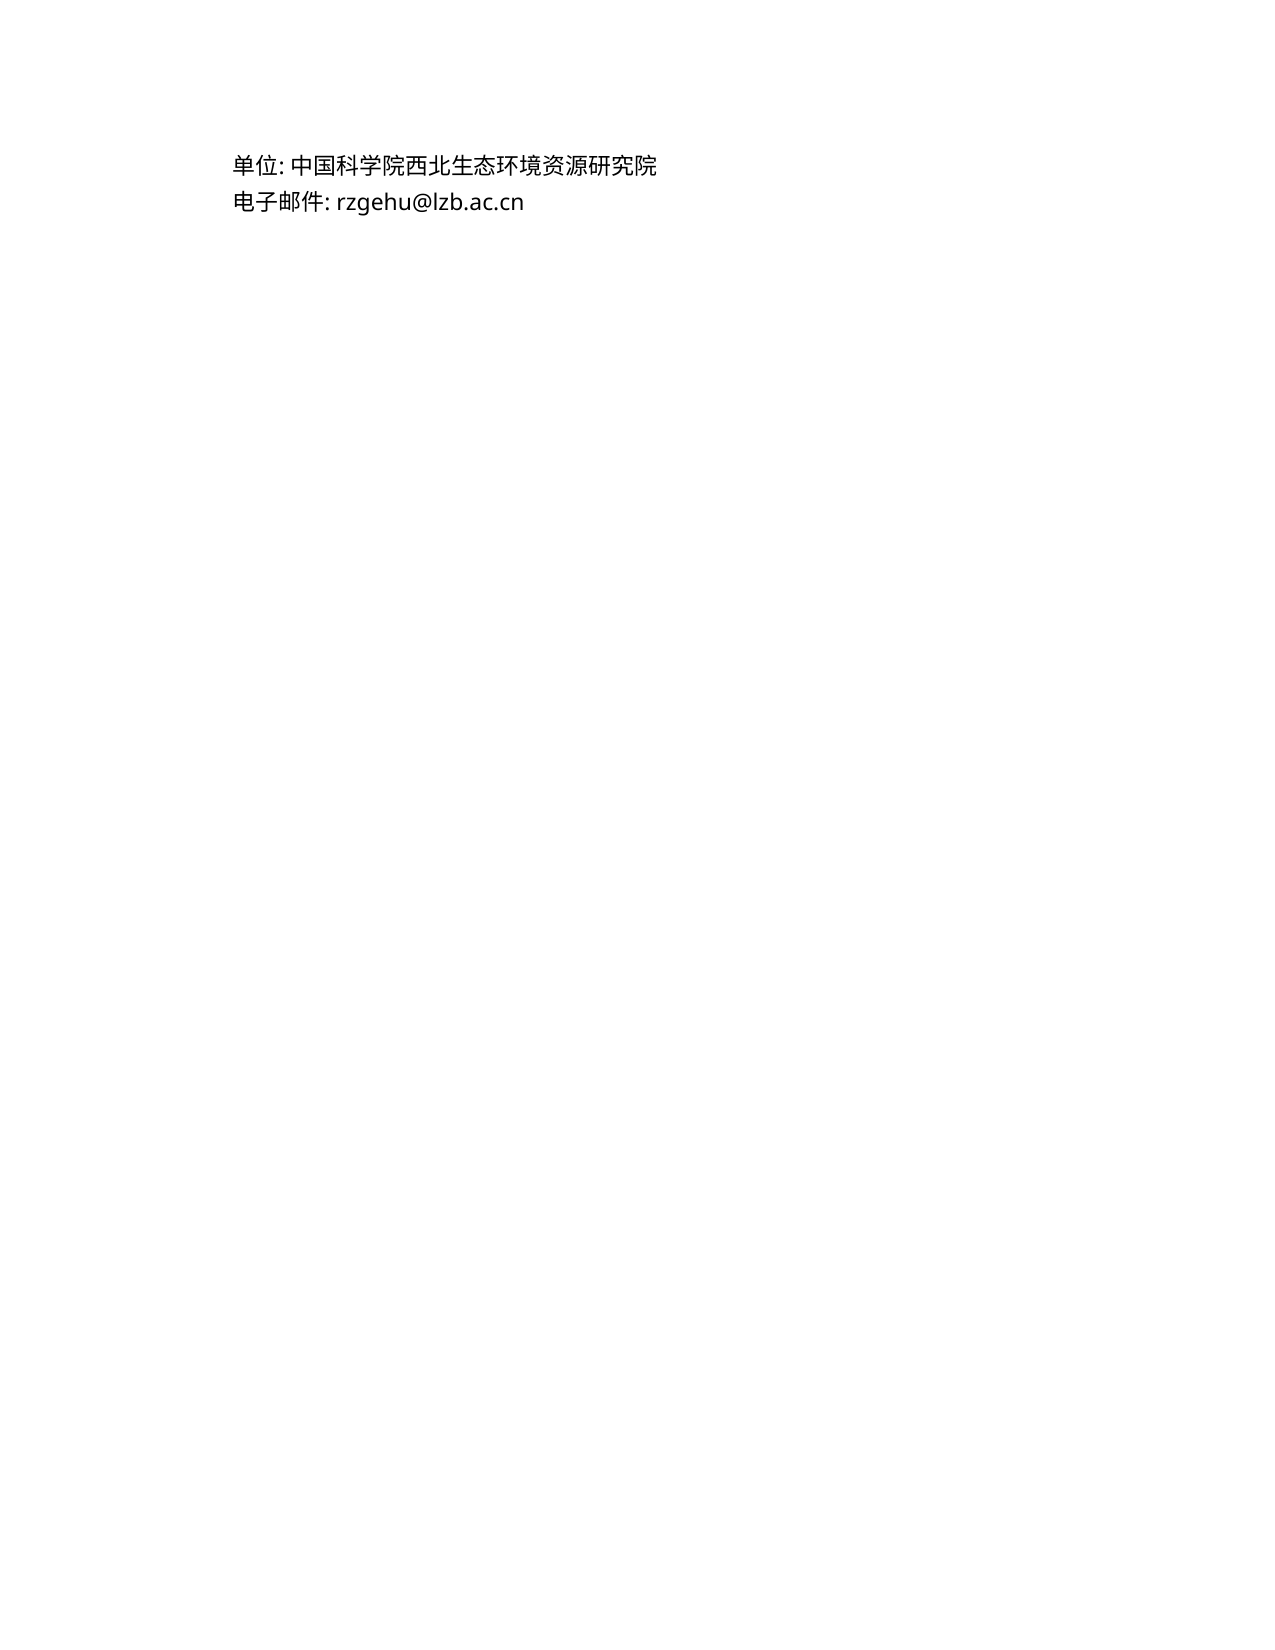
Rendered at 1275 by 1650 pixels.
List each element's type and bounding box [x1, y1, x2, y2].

text [232, 150, 1087, 289]
